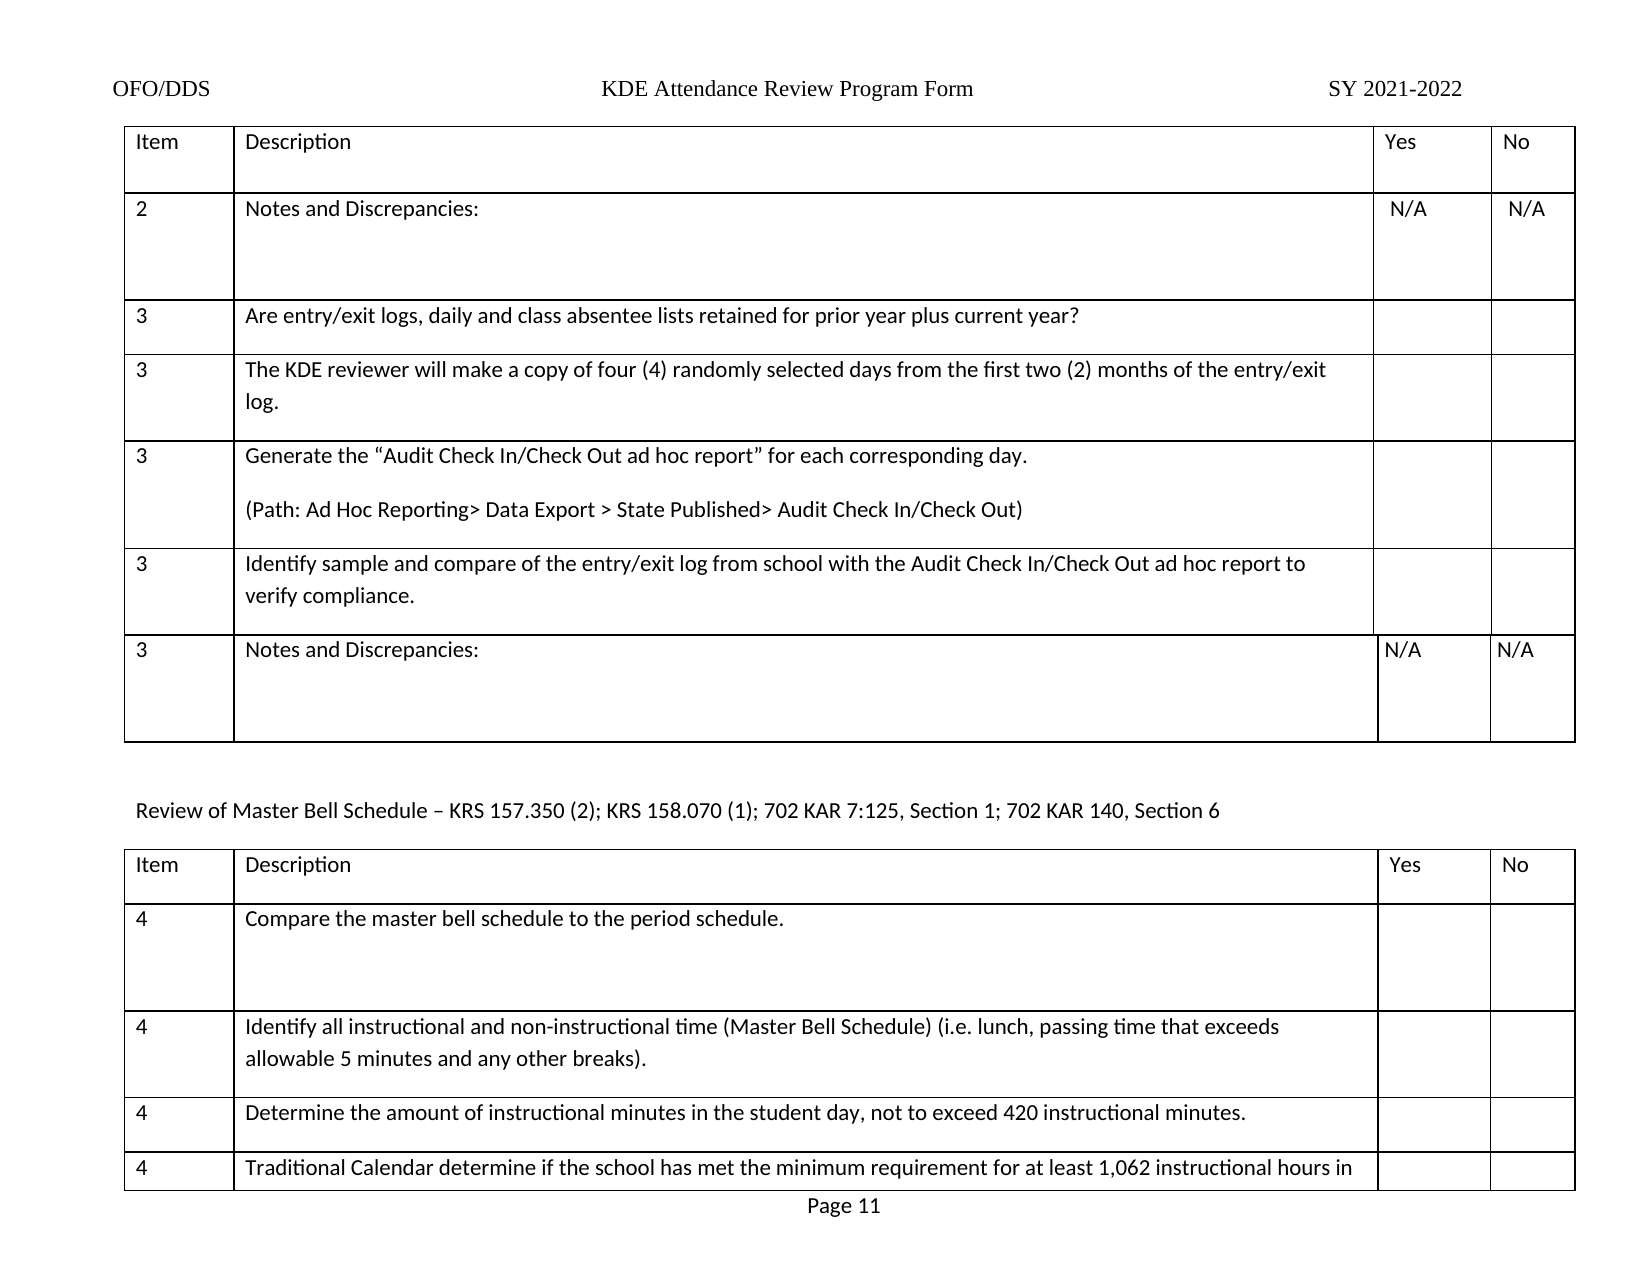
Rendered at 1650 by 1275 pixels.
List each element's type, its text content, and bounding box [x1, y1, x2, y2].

table_cell [1379, 1012, 1490, 1097]
table_header Item [125, 850, 233, 903]
table_cell [1492, 549, 1574, 634]
table_header Description [235, 850, 1377, 903]
table_cell The KDE reviewer will make a copy of four (4) randomly selected days from the first two (2) months of the entry/exit log. [235, 355, 1373, 440]
table_header Yes [1374, 127, 1491, 192]
table_cell 2 [125, 194, 233, 299]
table_cell Determine the amount of instructional minutes in the student day, not to exceed 420 instructional minutes. [235, 1098, 1377, 1151]
table_cell [1491, 1153, 1574, 1189]
table_cell [1374, 301, 1491, 354]
table_cell [1379, 1153, 1490, 1189]
table_cell N/A [1374, 194, 1491, 299]
table_cell [1492, 355, 1574, 440]
table_header Yes [1379, 850, 1490, 903]
table_cell Identify all instructional and non-instructional time (Master Bell Schedule) (i.e. lunch, passing time that exceeds allowable 5 minutes and any other breaks). [235, 1012, 1377, 1097]
table_header No [1492, 127, 1574, 192]
table_cell 4 [125, 905, 233, 1010]
table_cell Notes and Discrepancies: [235, 194, 1373, 299]
table_cell Compare the master bell schedule to the period schedule. [235, 905, 1377, 1010]
table_header No [1491, 850, 1574, 903]
table_cell [1374, 355, 1491, 440]
table_cell [1374, 549, 1491, 634]
table_cell 3 [125, 301, 233, 354]
table_header Description [235, 127, 1373, 192]
table_cell Are entry/exit logs, daily and class absentee lists retained for prior year plus current year? [235, 301, 1373, 354]
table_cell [235, 1153, 1377, 1189]
table_cell Notes and Discrepancies: [235, 636, 1377, 741]
table_cell Identify sample and compare of the entry/exit log from school with the Audit Check In/Check Out ad hoc report to verify compliance. [235, 549, 1373, 634]
table_cell 3 [125, 442, 233, 547]
table_cell [1374, 442, 1491, 547]
table_header Item [125, 127, 233, 192]
table_cell 4 [125, 1098, 233, 1151]
table_cell 4 [125, 1012, 233, 1097]
table_cell N/A [1492, 194, 1574, 299]
table_cell [1491, 905, 1574, 1010]
table_cell [1491, 1098, 1574, 1151]
table_cell [1492, 442, 1574, 547]
table_cell [1492, 301, 1574, 354]
table_cell 3 [125, 636, 233, 741]
table_cell 3 [125, 549, 233, 634]
text Review of Master Bell Schedule – KRS 157.350 (2); KRS 158.070 (1); 702 KAR 7:125, Section 1; 702 KAR 140, Section 6 [136, 796, 1575, 824]
table_cell 3 [125, 355, 233, 440]
table_cell [1379, 1098, 1490, 1151]
table_cell 4 [125, 1153, 233, 1189]
table_cell N/A [1491, 636, 1574, 741]
table_cell [1379, 905, 1490, 1010]
table_cell [1491, 1012, 1574, 1097]
table_cell N/A [1379, 636, 1490, 741]
table_cell Generate the “Audit Check In/Check Out ad hoc report” for each corresponding day. (Path: Ad Hoc Reporting> Data Export > State Published> Audit Check In/Check Out) [235, 442, 1373, 547]
